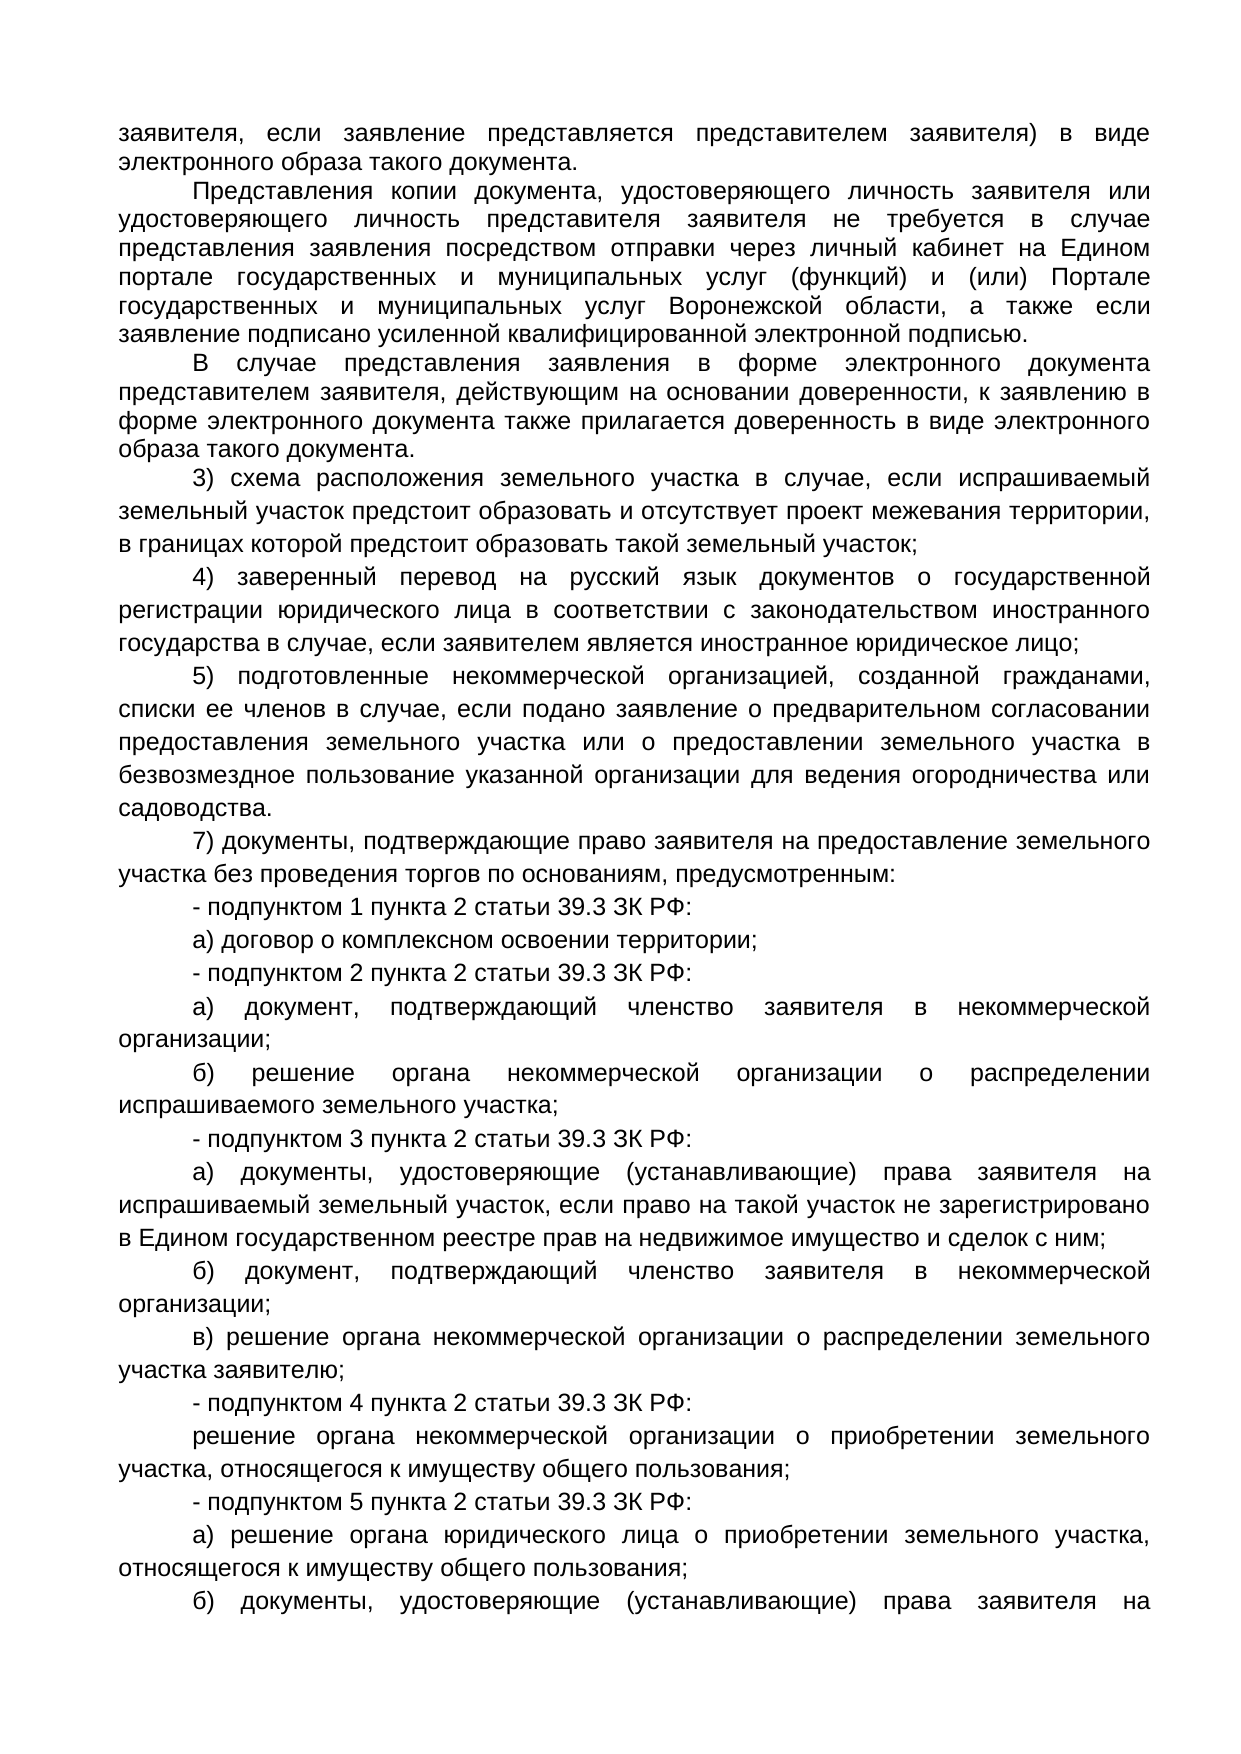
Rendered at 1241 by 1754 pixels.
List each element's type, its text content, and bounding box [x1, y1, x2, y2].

text а) документы, удостоверяющие (устанавливающие) права заявителя на испрашиваемый земельный участок, если право на такой участок не зарегистрировано в Едином государственном реестре прав на недвижимое имущество и сделок с ним; [118, 1157, 1152, 1251]
text в) решение органа некоммерческой организации о распределении земельного участка заявителю; [118, 1322, 1152, 1383]
text - подпунктом 2 пункта 2 статьи 39.3 ЗК РФ: [118, 958, 1152, 987]
text а) документ, подтверждающий членство заявителя в некоммерческой организации; [118, 991, 1152, 1053]
text а) договор о комплексном освоении территории; [118, 925, 1152, 954]
text решение органа некоммерческой организации о приобретении земельного участка, относящегося к имуществу общего пользования; [118, 1421, 1152, 1482]
text 7) документы, подтверждающие право заявителя на предоставление земельного участка без проведения торгов по основаниям, предусмотренным: [118, 826, 1152, 888]
text - подпунктом 1 пункта 2 статьи 39.3 ЗК РФ: [118, 892, 1152, 921]
text - подпунктом 3 пункта 2 статьи 39.3 ЗК РФ: [118, 1123, 1152, 1152]
text б) решение органа некоммерческой организации о распределении испрашиваемого земельного участка; [118, 1057, 1152, 1119]
text а) решение органа юридического лица о приобретении земельного участка, относящегося к имуществу общего пользования; [118, 1520, 1152, 1582]
text 4) заверенный перевод на русский язык документов о государственной регистрации юридического лица в соответствии с законодательством иностранного государства в случае, если заявителем является иностранное юридическое лицо; [118, 562, 1152, 657]
text 5) подготовленные некоммерческой организацией, созданной гражданами, списки ее членов в случае, если подано заявление о предварительном согласовании предоставления земельного участка или о предоставлении земельного участка в безвозмездное пользование указанной организации для ведения огородничества или садоводства. [118, 661, 1152, 822]
text 3) схема расположения земельного участка в случае, если испрашиваемый земельный участок предстоит образовать и отсутствует проект межевания территории, в границах которой предстоит образовать такой земельный участок; [118, 463, 1152, 558]
text - подпунктом 5 пункта 2 статьи 39.3 ЗК РФ: [118, 1487, 1152, 1516]
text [118, 118, 1152, 176]
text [118, 1586, 1152, 1614]
text Представления копии документа, удостоверяющего личность заявителя или удостоверяющего личность представителя заявителя не требуется в случае представления заявления посредством отправки через личный кабинет на Едином портале государственных и муниципальных услуг (функций) и (или) Портале государственных и муниципальных услуг Воронежской области, а также если заявление подписано усиленной квалифицированной электронной подписью. [118, 176, 1152, 348]
text б) документ, подтверждающий членство заявителя в некоммерческой организации; [118, 1256, 1152, 1317]
text В случае представления заявления в форме электронного документа представителем заявителя, действующим на основании доверенности, к заявлению в форме электронного документа также прилагается доверенность в виде электронного образа такого документа. [118, 348, 1152, 463]
text - подпунктом 4 пункта 2 статьи 39.3 ЗК РФ: [118, 1388, 1152, 1416]
